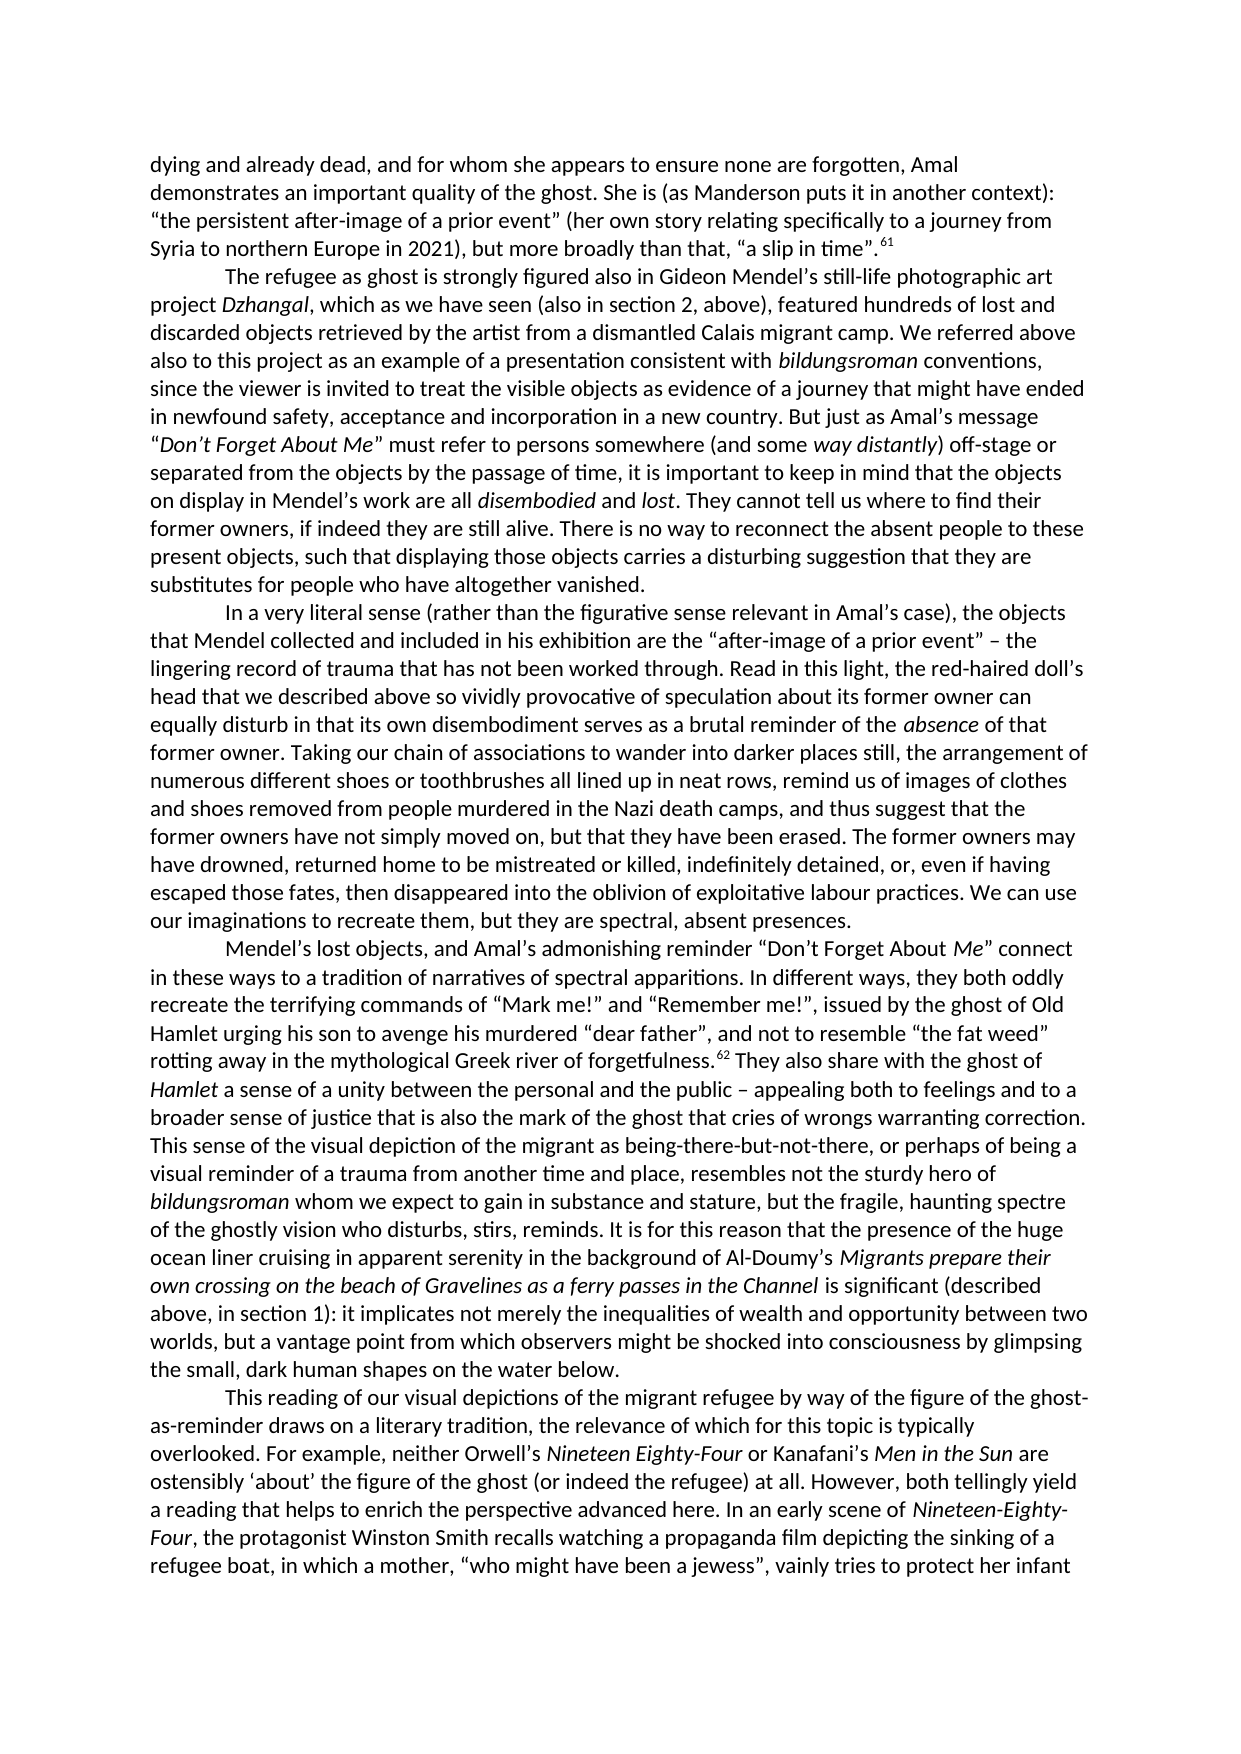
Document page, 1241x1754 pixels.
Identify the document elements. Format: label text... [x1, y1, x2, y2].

text In a very literal sense (rather than the figurative sense relevant in Amal’s case), the objects that Mendel collected and included in his exhibition are the “after-image of a prior event” – the lingering record of trauma that has not been worked through. Read in this light, the red-haired doll’s head that we described above so vividly provocative of speculation about its former owner can equally disturb in that its own disembodiment serves as a brutal reminder of the absence of that former owner. Taking our chain of associations to wander into darker places still, the arrangement of numerous different shoes or toothbrushes all lined up in neat rows, remind us of images of clothes and shoes removed from people murdered in the Nazi death camps, and thus suggest that the former owners have not simply moved on, but that they have been erased. The former owners may have drowned, returned home to be mistreated or killed, indefinitely detained, or, even if having escaped those fates, then disappeared into the oblivion of exploitative labour practices. We can use our imaginations to recreate them, but they are spectral, absent presences. [150, 598, 1090, 934]
text Mendel’s lost objects, and Amal’s admonishing reminder “Don’t Forget About Me” connect in these ways to a tradition of narratives of spectral apparitions. In different ways, they both oddly recreate the terrifying commands of “Mark me!” and “Remember me!”, issued by the ghost of Old Hamlet urging his son to avenge his murdered “dear father”, and not to resemble “the fat weed” rotting away in the mythological Greek river of forgetfulness. They also share with the ghost of Hamlet a sense of a unity between the personal and the public – appealing both to feelings and to a broader sense of justice that is also the mark of the ghost that cries of wrongs warranting correction. This sense of the visual depiction of the migrant as being-there-but-not-there, or perhaps of being a visual reminder of a trauma from another time and place, resembles not the sturdy hero of bildungsroman whom we expect to gain in substance and stature, but the fragile, haunting spectre of the ghostly vision who disturbs, stirs, reminds. It is for this reason that the presence of the huge ocean liner cruising in apparent serenity in the background of Al-Doumy’s Migrants prepare their own crossing on the beach of Gravelines as a ferry passes in the Channel is significant (described above, in section 1): it implicates not merely the inequalities of wealth and opportunity between two worlds, but a vantage point from which observers might be shocked into consciousness by glimpsing the small, dark human shapes on the water below. [150, 934, 1090, 1383]
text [150, 150, 1090, 262]
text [150, 1383, 1090, 1579]
text The refugee as ghost is strongly figured also in Gideon Mendel’s still-life photographic art project Dzhangal, which as we have seen (also in section 2, above), featured hundreds of lost and discarded objects retrieved by the artist from a dismantled Calais migrant camp. We referred above also to this project as an example of a presentation consistent with bildungsroman conventions, since the viewer is invited to treat the visible objects as evidence of a journey that might have ended in newfound safety, acceptance and incorporation in a new country. But just as Amal’s message “Don’t Forget About Me” must refer to persons somewhere (and some way distantly) off-stage or separated from the objects by the passage of time, it is important to keep in mind that the objects on display in Mendel’s work are all disembodied and lost. They cannot tell us where to find their former owners, if indeed they are still alive. There is no way to reconnect the absent people to these present objects, such that displaying those objects carries a disturbing suggestion that they are substitutes for people who have altogether vanished. [150, 262, 1090, 598]
